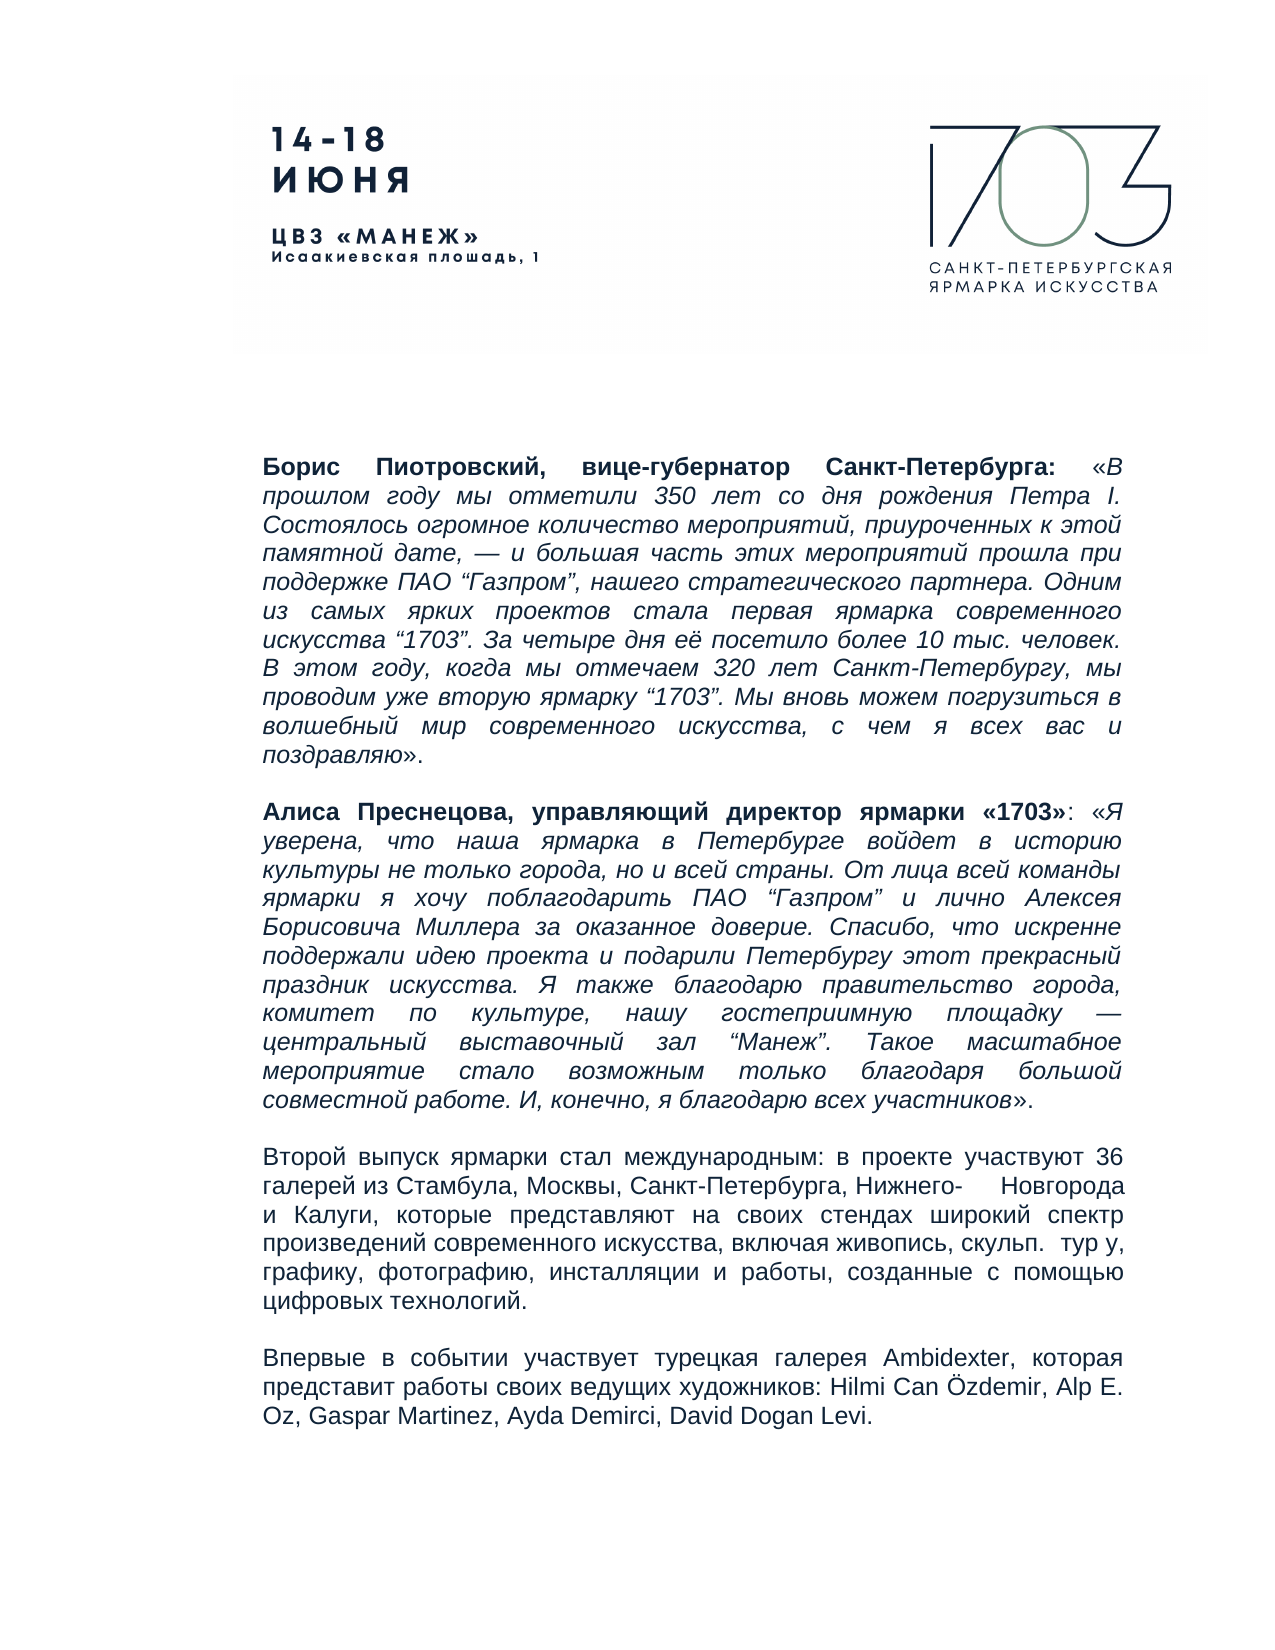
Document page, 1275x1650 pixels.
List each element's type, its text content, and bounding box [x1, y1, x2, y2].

picture [232, 75, 1208, 354]
text Впервые в событии участвует турецкая галерея Ambidexter, которая представит работы своих ведущих художников: Hilmi Can Özdemir, Alp E. Oz, Gaspar Martinez, Ayda Demirci, David Dogan Levi. [198, 1343, 1189, 1429]
text Борис Пиотровский, вице-губернатор Санкт-Петербурга: «В прошлом году мы отметили 350 лет со дня рождения Петра I. Состоялось огромное количество мероприятий, приуроченных к этой памятной дате, — и большая часть этих мероприятий прошла при поддержке ПАО “Газпром”, нашего стратегического партнера. Одним из самых ярких проектов стала первая ярмарка современного искусства “1703”. За четыре дня её посетило более 10 тыс. человек. В этом году, когда мы отмечаем 320 лет Санкт-Петербургу, мы проводим уже вторую ярмарку “1703”. Мы вновь можем погрузиться в волшебный мир современного искусства, с чем я всех вас и поздравляю». [198, 387, 1189, 768]
text Алиса Преснецова, управляющий директор ярмарки «1703»: «Я уверена, что наша ярмарка в Петербурге войдет в историю культуры не только города, но и всей страны. От лица всей команды ярмарки я хочу поблагодарить ПАО “Газпром” и лично Алексея Борисовича Миллера за оказанное доверие. Спасибо, что искренне поддержали идею проекта и подарили Петербургу этот прекрасный праздник искусства. Я также благодарю правительство города, комитет по культуре, нашу гостеприимную площадку — центральный выставочный зал “Манеж”. Такое масштабное мероприятие стало возможным только благодаря большой совместной работе. И, конечно, я благодарю всех участников». [198, 797, 1189, 1113]
text Второй выпуск ярмарки стал международным: в проекте участвуют 36 галерей из Стамбула, Москвы, Санкт-Петербурга, Нижнего- Новгорода и Калуги, которые представляют на своих стендах широкий спектр произведений современного искусства, включая живопись, скульп. тур у, графику, фотографию, инсталляции и работы, созданные с помощью цифровых технологий. [198, 1142, 1189, 1314]
